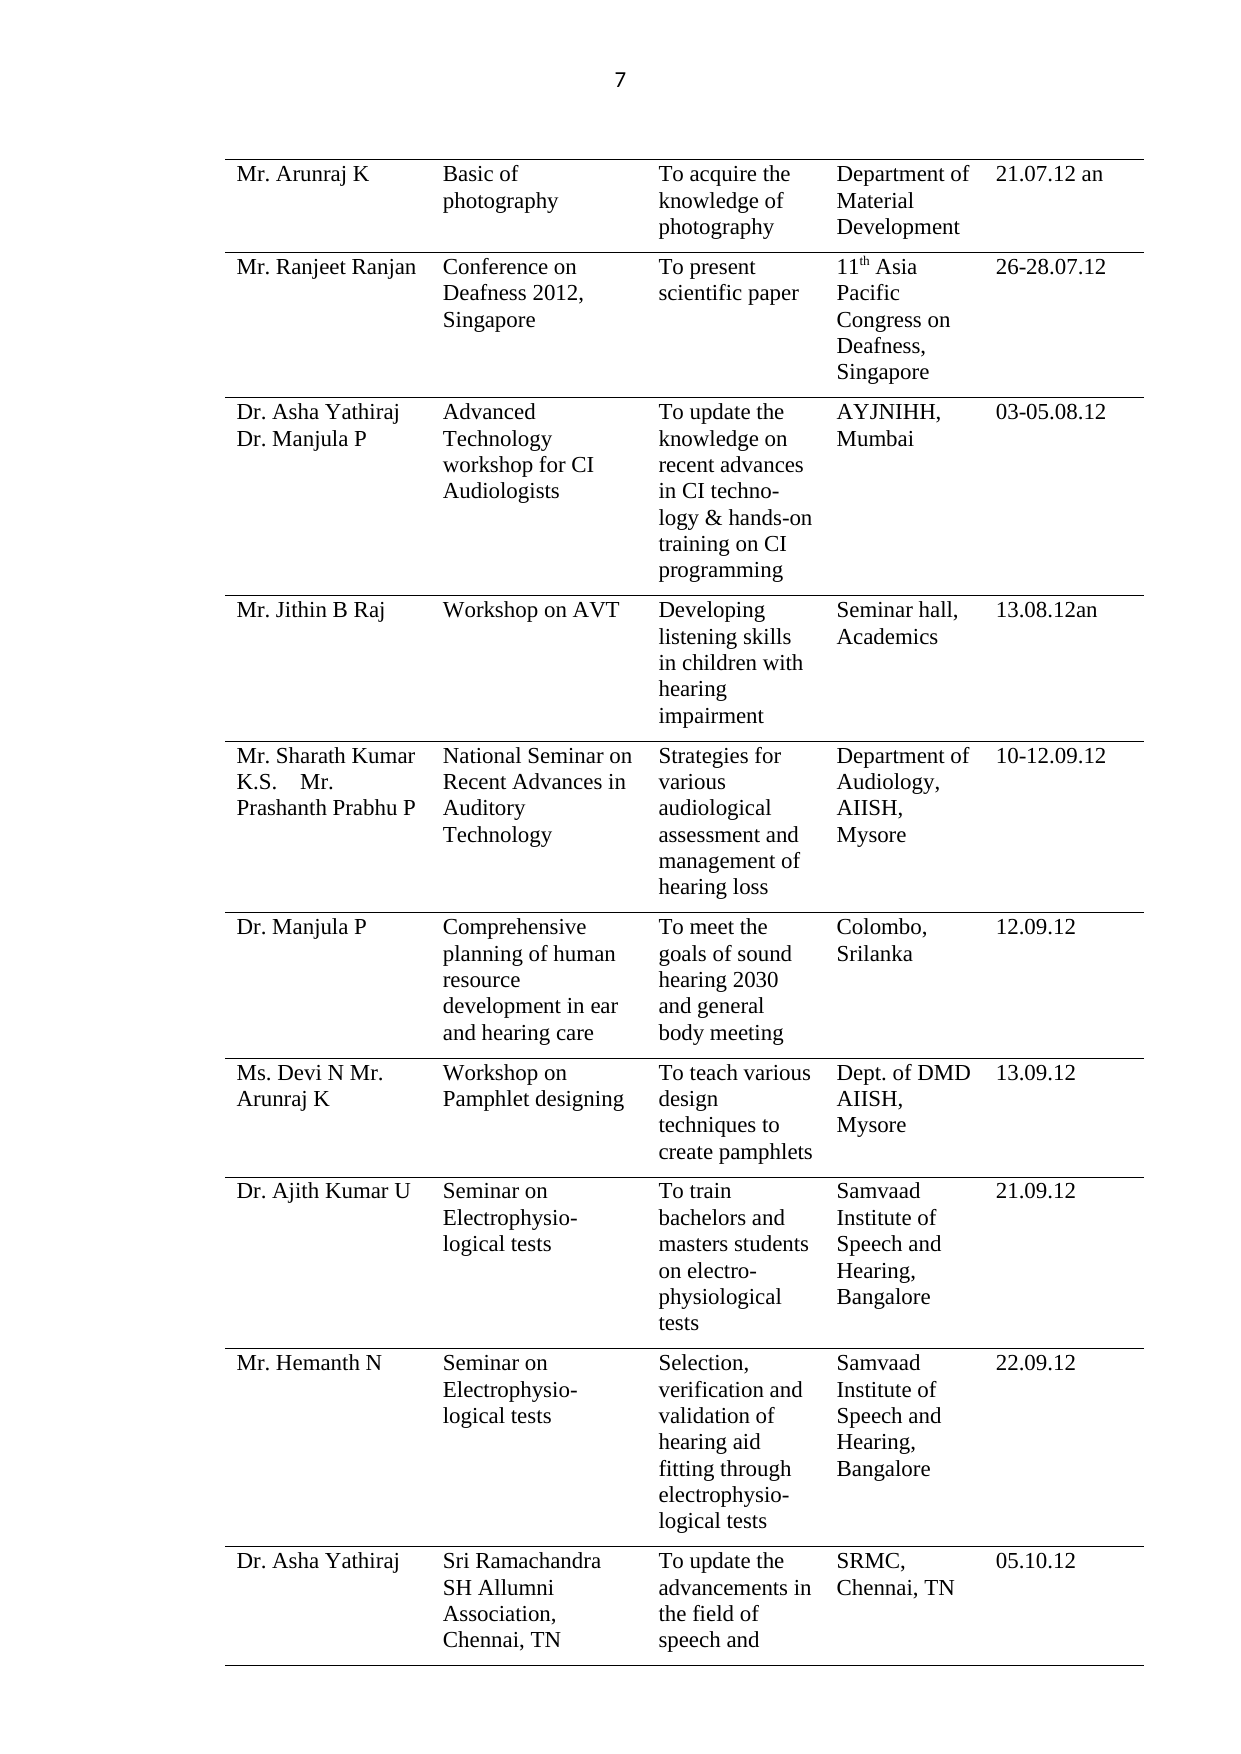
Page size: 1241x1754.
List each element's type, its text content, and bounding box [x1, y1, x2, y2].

table_cell AYJNIHH, Mumbai [825, 398, 984, 595]
table_cell 21.09.12 [984, 1178, 1144, 1348]
table_cell 13.08.12an [984, 596, 1144, 741]
table_cell Mr. Sharath Kumar K.S. Mr. Prashanth Prabhu P [225, 742, 431, 912]
table_cell 10-12.09.12 [984, 742, 1144, 912]
table_cell 03-05.08.12 [984, 398, 1144, 595]
table_cell 12.09.12 [984, 913, 1144, 1058]
table_cell Dept. of DMD AIISH, Mysore [825, 1059, 984, 1177]
table_cell To acquire the knowledge of photography [647, 160, 825, 252]
table_cell Developing listening skills in children with hearing impairment [647, 596, 825, 741]
table_cell Selection, verification and validation of hearing aid fitting through electrophysio-logical tests [647, 1349, 825, 1546]
table_cell Ms. Devi N Mr. Arunraj K [225, 1059, 431, 1177]
table_cell Mr. Ranjeet Ranjan [225, 253, 431, 397]
table_cell SRMC, Chennai, TN [825, 1547, 984, 1665]
table_cell Dr. Asha Yathiraj Dr. Manjula P [225, 398, 431, 595]
table_cell To teach various design techniques to create pamphlets [647, 1059, 825, 1177]
table_cell Colombo, Srilanka [825, 913, 984, 1058]
table_cell Workshop on AVT [431, 596, 647, 741]
table_cell National Seminar on Recent Advances in Auditory Technology [431, 742, 647, 912]
table_cell 26-28.07.12 [984, 253, 1144, 397]
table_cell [431, 1547, 647, 1665]
table_cell Dr. Asha Yathiraj [225, 1547, 431, 1665]
table_cell 22.09.12 [984, 1349, 1144, 1546]
table_cell Mr. Arunraj K [225, 160, 431, 252]
table_cell Advanced Technology workshop for CI Audiologists [431, 398, 647, 595]
table_cell Mr. Hemanth N [225, 1349, 431, 1546]
table_cell Dr. Ajith Kumar U [225, 1178, 431, 1348]
table_cell To update the knowledge on recent advances in CI techno-logy & hands-on training on CI programming [647, 398, 825, 595]
table_cell Department of Audiology, AIISH, Mysore [825, 742, 984, 912]
table_cell Comprehensive planning of human resource development in ear and hearing care [431, 913, 647, 1058]
table_cell Seminar on Electrophysio-logical tests [431, 1349, 647, 1546]
table_cell Workshop on Pamphlet designing [431, 1059, 647, 1177]
table_cell Seminar hall, Academics [825, 596, 984, 741]
table_cell Department of Material Development [825, 160, 984, 252]
table_cell Basic of photography [431, 160, 647, 252]
table_cell Seminar on Electrophysio-logical tests [431, 1178, 647, 1348]
table_cell Mr. Jithin B Raj [225, 596, 431, 741]
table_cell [647, 1547, 825, 1665]
table_cell Samvaad Institute of Speech and Hearing, Bangalore [825, 1178, 984, 1348]
table_cell Samvaad Institute of Speech and Hearing, Bangalore [825, 1349, 984, 1546]
table_cell 21.07.12 an [984, 160, 1144, 252]
table_cell To train bachelors and masters students on electro-physiological tests [647, 1178, 825, 1348]
table_cell Strategies for various audiological assessment and management of hearing loss [647, 742, 825, 912]
table_cell To present scientific paper [647, 253, 825, 397]
table_cell Dr. Manjula P [225, 913, 431, 1058]
table_cell To meet the goals of sound hearing 2030 and general body meeting [647, 913, 825, 1058]
table_cell Conference on Deafness 2012, Singapore [431, 253, 647, 397]
table_cell 11th Asia Pacific Congress on Deafness, Singapore [825, 253, 984, 397]
table_cell 13.09.12 [984, 1059, 1144, 1177]
table_cell 05.10.12 [984, 1547, 1144, 1665]
